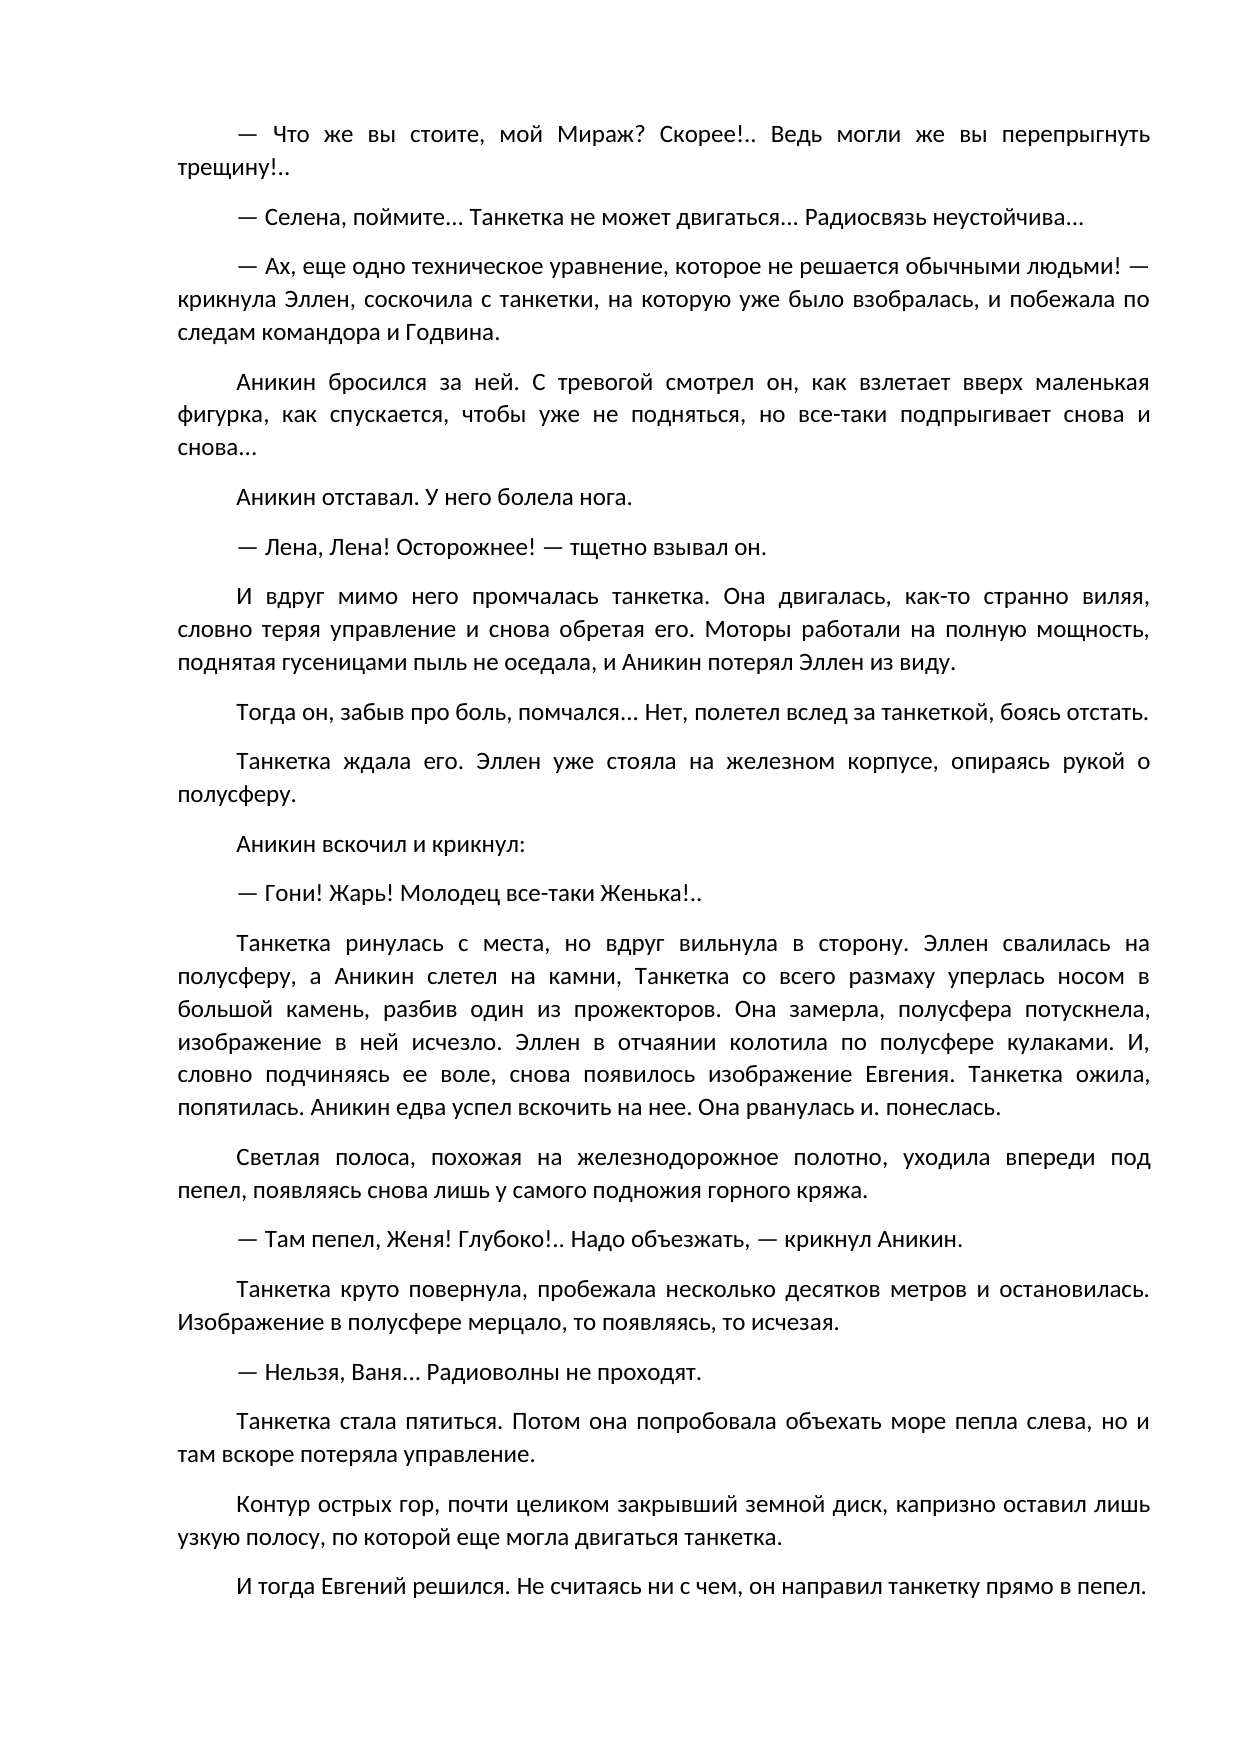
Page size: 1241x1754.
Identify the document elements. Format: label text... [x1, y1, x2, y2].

text Танкетка ждала его. Эллен уже стояла на железном корпусе, опираясь рукой о полусферу. [177, 745, 1152, 809]
text Танкетка круто повернула, пробежала несколько десятков метров и остановилась. Изображение в полусфере мерцало, то появляясь, то исчезая. [177, 1273, 1152, 1337]
text И тогда Евгений решился. Не считаясь ни с чем, он направил танкетку прямо в пепел. [177, 1570, 1152, 1601]
text Аникин вскочил и крикнул: [177, 828, 1152, 858]
text — Гони! Жарь! Молодец все-таки Женька!.. [177, 877, 1152, 908]
text Аникин отставал. У него болела нога. [177, 481, 1152, 512]
text — Селена, поймите... Танкетка не может двигаться... Радиосвязь неустойчива... [177, 201, 1152, 231]
text Светлая полоса, похожая на железнодорожное полотно, уходила впереди под пепел, появляясь снова лишь у самого подножия горного кряжа. [177, 1141, 1152, 1204]
text И вдруг мимо него промчалась танкетка. Она двигалась, как-то странно виляя, словно теряя управление и снова обретая его. Моторы работали на полную мощность, поднятая гусеницами пыль не оседала, и Аникин потерял Эллен из виду. [177, 580, 1152, 677]
text — Лена, Лена! Осторожнее! — тщетно взывал он. [177, 531, 1152, 561]
text Контур острых гор, почти целиком закрывший земной диск, капризно оставил лишь узкую полосу, по которой еще могла двигаться танкетка. [177, 1488, 1152, 1551]
text Тогда он, забыв про боль, помчался... Нет, полетел вслед за танкеткой, боясь отстать. [177, 696, 1152, 726]
text — Там пепел, Женя! Глубоко!.. Надо объезжать, — крикнул Аникин. [177, 1223, 1152, 1254]
text — Что же вы стоите, мой Мираж? Скорее!.. Ведь могли же вы перепрыгнуть трещину!.. [177, 118, 1152, 182]
text Танкетка ринулась с места, но вдруг вильнула в сторону. Эллен свалилась на полусферу, а Аникин слетел на камни, Танкетка со всего размаху уперлась носом в большой камень, разбив один из прожекторов. Она замерла, полусфера потускнела, изображение в ней исчезло. Эллен в отчаянии колотила по полусфере кулаками. И, словно подчиняясь ее воле, снова появилось изображение Евгения. Танкетка ожила, попятилась. Аникин едва успел вскочить на нее. Она рванулась и. понеслась. [177, 927, 1152, 1122]
text — Нельзя, Ваня... Радиоволны не проходят. [177, 1356, 1152, 1386]
text Танкетка стала пятиться. Потом она попробовала объехать море пепла слева, но и там вскоре потеряла управление. [177, 1405, 1152, 1469]
text Аникин бросился за ней. С тревогой смотрел он, как взлетает вверх маленькая фигурка, как спускается, чтобы уже не подняться, но все-таки подпрыгивает снова и снова... [177, 366, 1152, 462]
text — Ах, еще одно техническое уравнение, которое не решается обычными людьми! — крикнула Эллен, соскочила с танкетки, на которую уже было взобралась, и побежала по следам командора и Годвина. [177, 250, 1152, 347]
